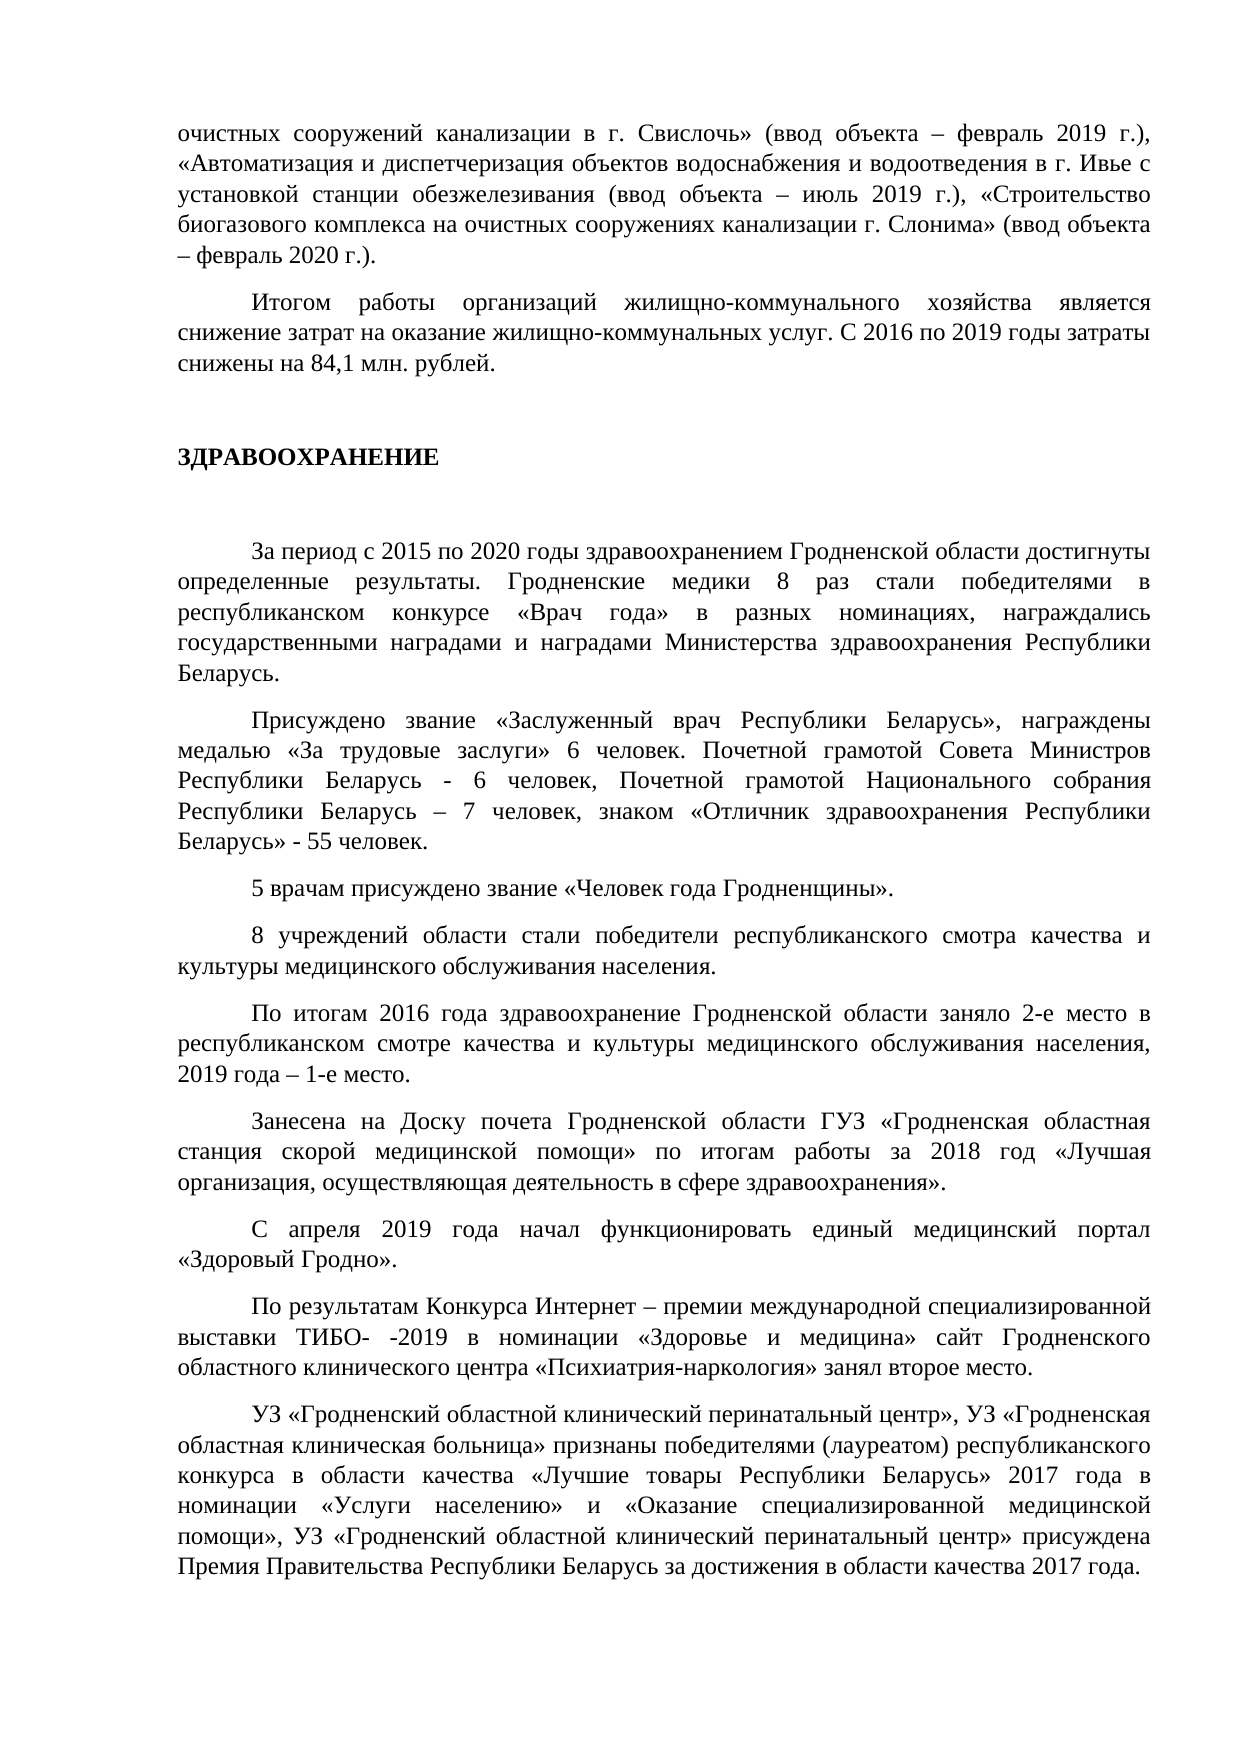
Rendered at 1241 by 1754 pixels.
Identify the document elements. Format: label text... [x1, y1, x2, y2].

text 8 учреждений области стали победители республиканского смотра качества и культуры медицинского обслуживания населения. [177, 921, 1152, 980]
text ЗДРАВООХРАНЕНИЕ [177, 442, 1152, 471]
text С апреля 2019 года начал функционировать единый медицинский портал «Здоровый Гродно». [177, 1214, 1152, 1273]
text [177, 118, 1152, 268]
text 5 врачам присуждено звание «Человек года Гродненщины». [177, 873, 1152, 902]
text По результатам Конкурса Интернет – премии международной специализированной выставки ТИБО- -2019 в номинации «Здоровье и медицина» сайт Гродненского областного клинического центра «Психиатрия-наркология» занял второе место. [177, 1291, 1152, 1381]
text По итогам 2016 года здравоохранение Гродненской области заняло 2-е место в республиканском смотре качества и культуры медицинского обслуживания населения, 2019 года – 1-е место. [177, 998, 1152, 1088]
text За период с 2015 по 2020 годы здравоохранением Гродненской области достигнуты определенные результаты. Гродненские медики 8 раз стали победителями в республиканском конкурсе «Врач года» в разных номинациях, награждались государственными наградами и наградами Министерства здравоохранения Республики Беларусь. [177, 536, 1152, 686]
text Присуждено звание «Заслуженный врач Республики Беларусь», награждены медалью «За трудовые заслуги» 6 человек. Почетной грамотой Совета Министров Республики Беларусь - 6 человек, Почетной грамотой Национального собрания Республики Беларусь – 7 человек, знаком «Отличник здравоохранения Республики Беларусь» - 55 человек. [177, 705, 1152, 855]
text УЗ «Гродненский областной клинический перинатальный центр», УЗ «Гродненская областная клиническая больница» признаны победителями (лауреатом) республиканского конкурса в области качества «Лучшие товары Республики Беларусь» 2017 года в номинации «Услуги населению» и «Оказание специализированной медицинской помощи», УЗ «Гродненский областной клинический перинатальный центр» присуждена Премия Правительства Республики Беларусь за достижения в области качества 2017 года. [177, 1399, 1152, 1580]
text Итогом работы организаций жилищно-коммунального хозяйства является снижение затрат на оказание жилищно-коммунальных услуг. С 2016 по 2019 годы затраты снижены на 84,1 млн. рублей. [177, 287, 1152, 376]
text Занесена на Доску почета Гродненской области ГУЗ «Гродненская областная станция скорой медицинской помощи» по итогам работы за 2018 год «Лучшая организация, осуществляющая деятельность в сфере здравоохранения». [177, 1106, 1152, 1196]
